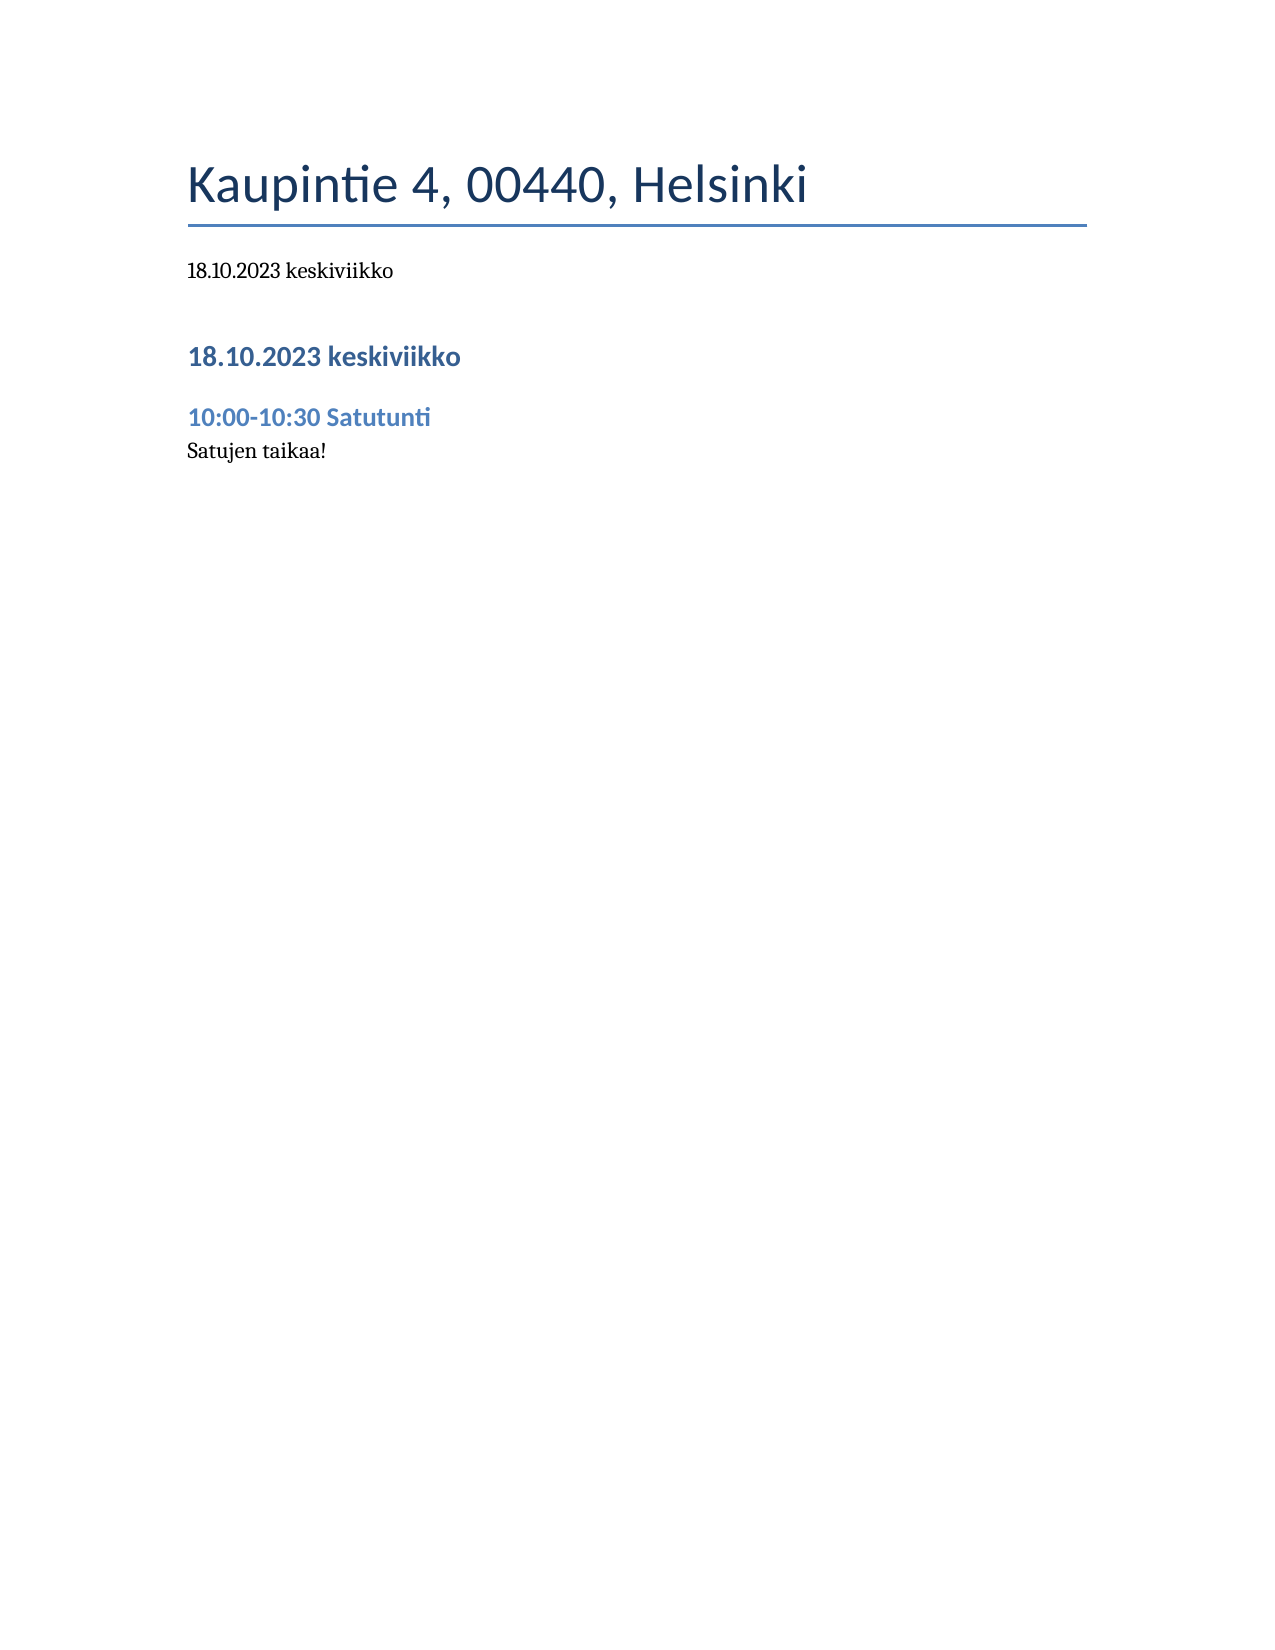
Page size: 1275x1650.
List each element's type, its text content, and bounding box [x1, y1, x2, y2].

text Satujen taikaa! [187, 438, 1087, 464]
subtitle 10:00-10:30 Satutunti [187, 400, 1087, 433]
title Kaupintie 4, 00440, Helsinki [187, 150, 1087, 227]
subtitle 18.10.2023 keskiviikko [187, 338, 1087, 374]
text 18.10.2023 keskiviikko [187, 258, 1087, 284]
